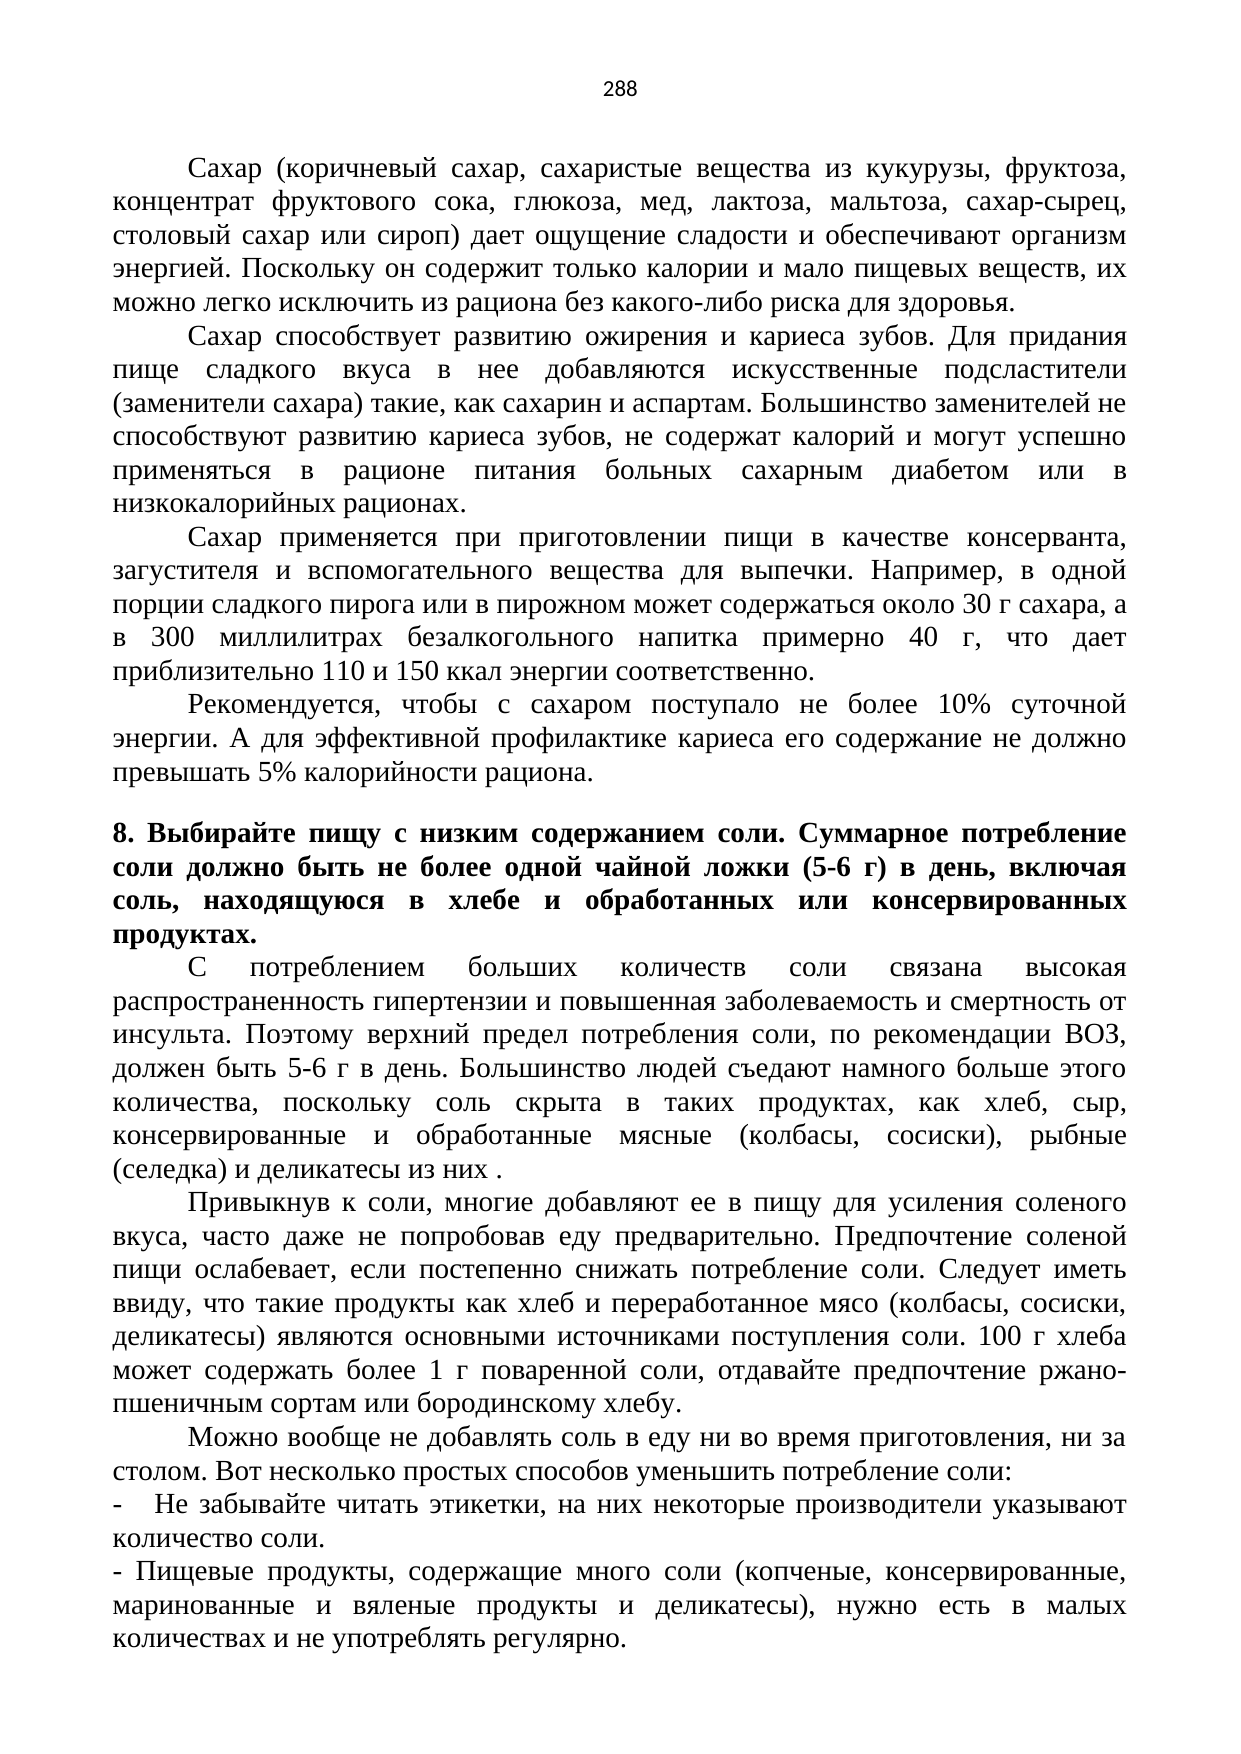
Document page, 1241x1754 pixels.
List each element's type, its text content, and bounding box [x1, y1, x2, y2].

text 8. Выбирайте пищу с низким содержанием соли. Суммарное потребление соли должно быть не более одной чайной ложки (5-) в день, включая соль, находящуюся в хлебе и обработанных или консервированных продуктах. [112, 815, 1128, 949]
text - Не забывайте читать этикетки, на них некоторые производители указывают количество соли. [112, 1486, 1128, 1553]
text Сахар применяется при приготовлении пищи в качестве консерванта, загустителя и вспомогательного вещества для выпечки. Например, в одной порции сладкого пирога или в пирожном может содержаться около сахара, а в 300 миллилитрах безалкогольного напитка примерно , что дает приблизительно 110 и 150 ккал энергии соответственно. [112, 519, 1128, 687]
text Привыкнув к соли, многие добавляют ее в пищу для усиления соленого вкуса, часто даже не попробовав еду предварительно. Предпочтение соленой пищи ослабевает, если постепенно снижать потребление соли. Следует иметь ввиду, что такие продукты как хлеб и переработанное мясо (колбасы, сосиски, деликатесы) являются основными источниками поступления соли. 100 г хлеба может содержать более 1 г поваренной соли, отдавайте предпочтение ржано-пшеничным сортам или бородинскому хлебу. [112, 1184, 1128, 1419]
text Можно вообще не добавлять соль в еду ни во время приготовления, ни за столом. Вот несколько простых способов уменьшить потребление соли: [112, 1419, 1128, 1486]
text Рекомендуется, чтобы с сахаром поступало не более 10% суточной энергии. А для эффективной профилактике кариеса его содержание не должно превышать 5% калорийности рациона. [112, 687, 1128, 787]
text Сахар (коричневый сахар, сахаристые вещества из кукурузы, фруктоза, концентрат фруктового сока, глюкоза, мед, лактоза, мальтоза, сахар-сырец, столовый сахар или сироп) дает ощущение сладости и обеспечивают организм энергией. Поскольку он содержит только калории и мало пищевых веществ, их можно легко исключить из рациона без какого-либо риска для здоровья. [112, 150, 1128, 318]
text Сахар способствует развитию ожирения и кариеса зубов. Для придания пище сладкого вкуса в нее добавляются искусственные подсластители (заменители сахара) такие, как сахарин и аспартам. Большинство заменителей не способствуют развитию кариеса зубов, не содержат калорий и могут успешно применяться в рационе питания больных сахарным диабетом или в низкокалорийных рационах. [112, 318, 1128, 519]
text С потреблением больших количеств соли связана высокая распространенность гипертензии и повышенная заболеваемость и смертность от инсульта. Поэтому верхний предел потребления соли, по рекомендации ВОЗ, должен быть 5- в день. Большинство людей съедают намного больше этого количества, поскольку соль скрыта в таких продуктах, как хлеб, сыр, консервированные и обработанные мясные (колбасы, сосиски), рыбные (селедка) и деликатесы из них . [112, 949, 1128, 1184]
text - Пищевые продукты, содержащие много соли (копченые, консервированные, маринованные и вяленые продукты и деликатесы), нужно есть в малых количествах и не употреблять регулярно. [112, 1553, 1128, 1654]
